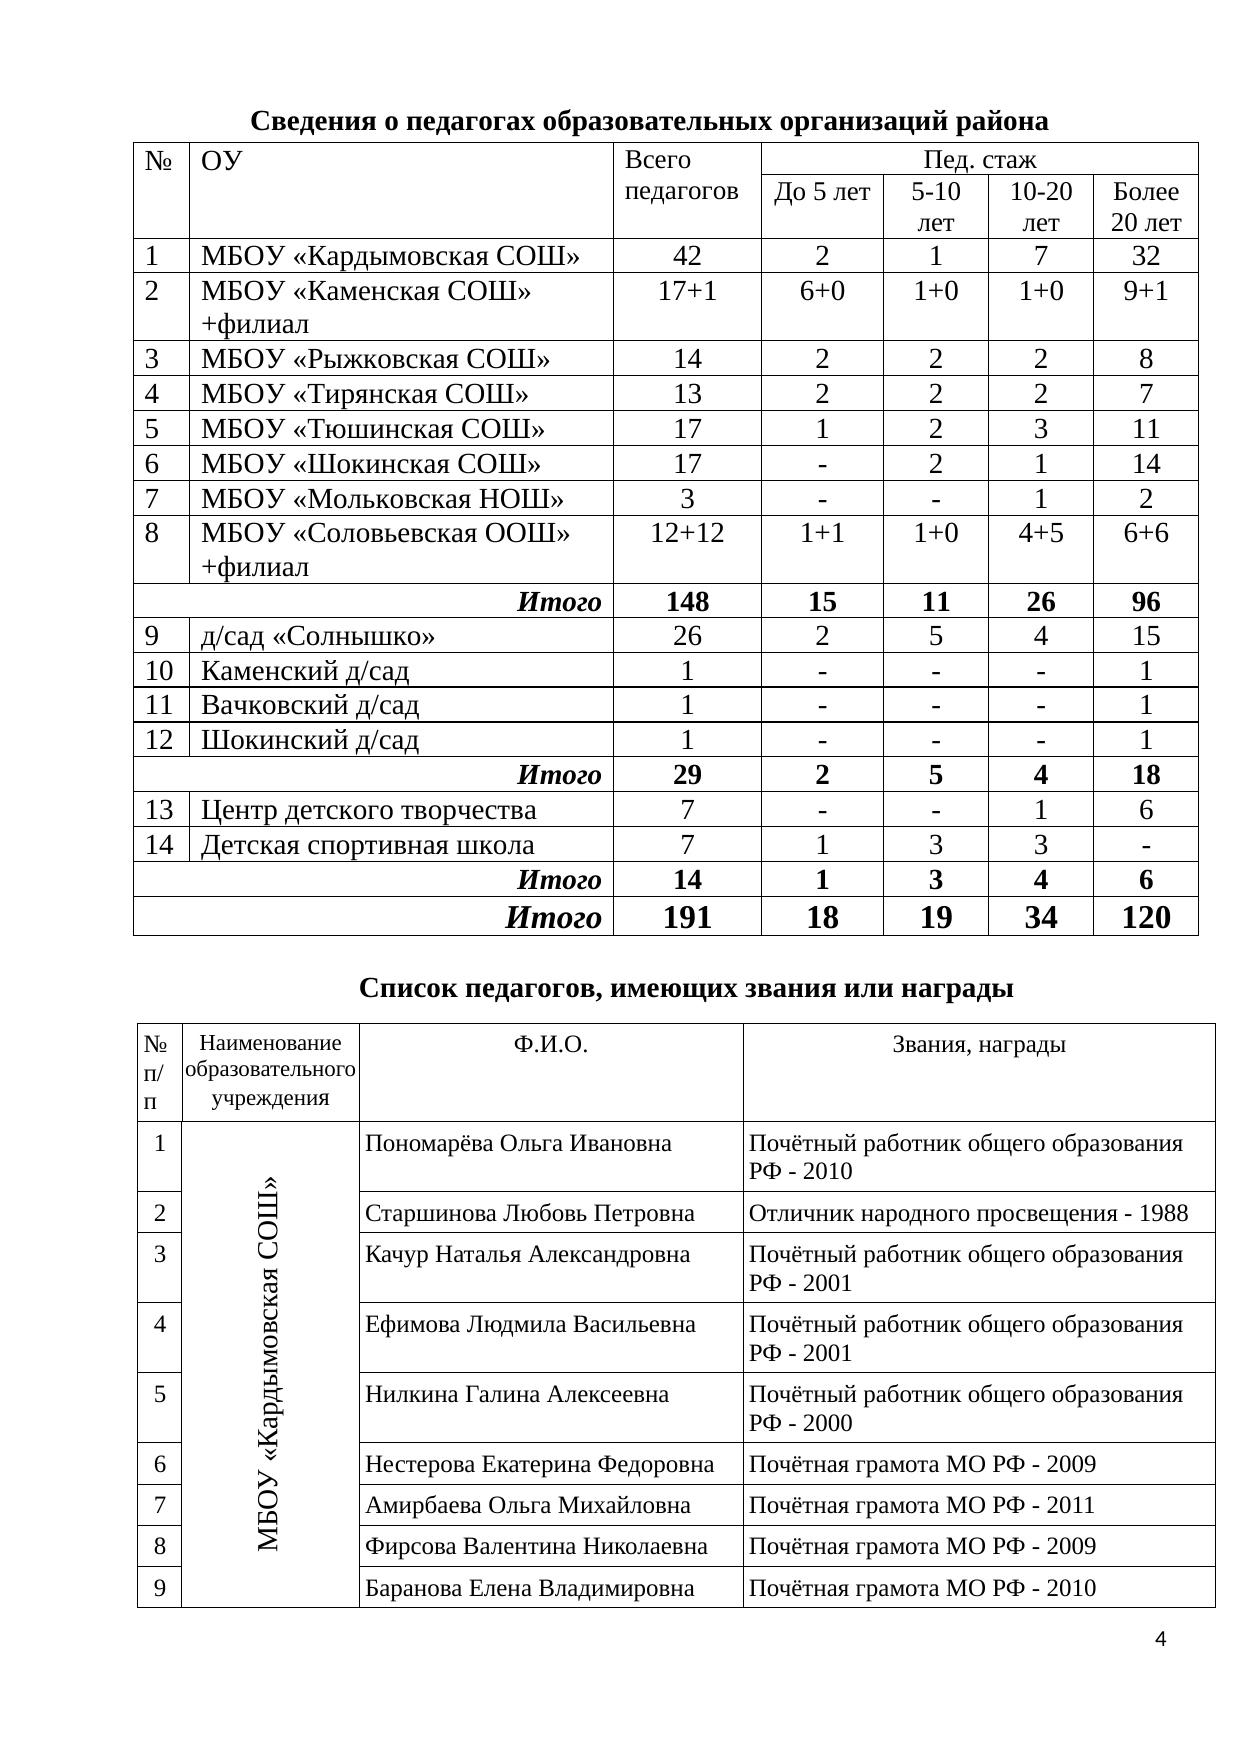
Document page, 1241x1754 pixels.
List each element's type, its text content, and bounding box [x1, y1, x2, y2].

table_header Ф.И.О. [360, 1024, 743, 1121]
table_cell 14 [1094, 446, 1198, 480]
table_cell 148 [614, 584, 761, 617]
table_cell - [762, 481, 883, 514]
table_cell Почётный работник общего образования РФ - 2001 [744, 1303, 1215, 1372]
table_cell 4 [989, 862, 1093, 896]
table_cell Почётная грамота МО РФ - 2009 [744, 1526, 1215, 1566]
table_cell 1 [989, 446, 1093, 480]
table_cell 7 [138, 1485, 181, 1525]
table_cell 9 [134, 618, 189, 652]
table_cell 2 [884, 341, 988, 375]
table_cell 3 [884, 862, 988, 896]
table_cell 14 [614, 341, 761, 375]
table_cell 15 [762, 584, 883, 617]
table_cell 1 [1094, 653, 1198, 686]
table_cell - [884, 653, 988, 686]
table_cell 5 [134, 411, 189, 445]
table_cell Пономарёва Ольга Ивановна [360, 1122, 743, 1191]
table_cell 18 [1094, 757, 1198, 791]
table_cell Каменский д/сад [190, 653, 613, 686]
table_cell Итого [134, 584, 613, 617]
table_cell 7 [134, 481, 189, 514]
table_cell - [762, 653, 883, 686]
table_cell 191 [614, 897, 761, 935]
table_cell 2 [138, 1192, 181, 1232]
table_cell МБОУ «Кардымовская СОШ» [182, 1122, 359, 1607]
table_cell 4 [989, 618, 1093, 652]
table_header № п/п [138, 1024, 182, 1121]
table_cell 1+0 [989, 273, 1093, 340]
table_cell Центр детского творчества [190, 792, 613, 826]
table_cell МБОУ «Тирянская СОШ» [190, 376, 613, 410]
table_cell 1 [1094, 688, 1198, 721]
table_cell - [884, 481, 988, 514]
table_cell 14 [134, 827, 189, 861]
table_cell 3 [989, 827, 1093, 861]
table_cell 2 [884, 411, 988, 445]
table_cell - [884, 688, 988, 721]
table_cell 19 [884, 897, 988, 935]
table_cell 9 [138, 1567, 181, 1607]
table_cell МБОУ «Соловьевская ООШ» +филиал [190, 516, 613, 583]
table_cell 1 [762, 411, 883, 445]
table_cell 1 [134, 239, 189, 272]
table_cell Ефимова Людмила Васильевна [360, 1303, 743, 1372]
table_cell - [762, 723, 883, 756]
table_cell Почётная грамота МО РФ - 2009 [744, 1443, 1215, 1483]
table_cell 32 [1094, 239, 1198, 272]
table_cell 3 [989, 411, 1093, 445]
table_cell 5 [884, 757, 988, 791]
table_cell 15 [1094, 618, 1198, 652]
table_cell 4 [134, 376, 189, 410]
table_cell 8 [138, 1526, 181, 1566]
table_cell 2 [762, 376, 883, 410]
table_cell 6 [1094, 792, 1198, 826]
table_cell д/сад «Солнышко» [190, 618, 613, 652]
table_cell Отличник народного просвещения - 1988 [744, 1192, 1215, 1232]
table_cell 4 [989, 757, 1093, 791]
table_cell Вачковский д/сад [190, 688, 613, 721]
table_cell 10-20 лет [989, 175, 1093, 237]
table_cell 2 [884, 446, 988, 480]
text Список педагогов, имеющих звания или награды [133, 970, 1166, 1003]
table_cell 1 [614, 653, 761, 686]
table_cell Почётная грамота МО РФ - 2011 [744, 1485, 1215, 1525]
table_cell 1 [762, 862, 883, 896]
table_cell 3 [614, 481, 761, 514]
table_cell 26 [989, 584, 1093, 617]
table_cell 6 [1094, 862, 1198, 896]
table_cell 17+1 [614, 273, 761, 340]
table_cell - [884, 723, 988, 756]
table_cell - [762, 688, 883, 721]
table_cell 7 [1094, 376, 1198, 410]
table_cell 1 [762, 827, 883, 861]
table_cell 1 [138, 1122, 181, 1191]
text Сведения о педагогах образовательных организаций района [133, 103, 1166, 137]
table_cell 8 [134, 516, 189, 583]
table_cell 11 [134, 688, 189, 721]
table_cell 7 [614, 827, 761, 861]
table_cell 13 [614, 376, 761, 410]
table_header Наименование образовательного учреждения [183, 1024, 359, 1121]
table_cell 2 [762, 341, 883, 375]
table_cell 5 [884, 618, 988, 652]
table_cell 2 [989, 376, 1093, 410]
table_header ОУ [190, 143, 613, 237]
table_cell 1+0 [884, 516, 988, 583]
table_cell 7 [989, 239, 1093, 272]
table_cell - [989, 723, 1093, 756]
table_cell Шокинский д/сад [190, 723, 613, 756]
table_cell 5-10 лет [884, 175, 988, 237]
table_cell 34 [989, 897, 1093, 935]
table_cell 96 [1094, 584, 1198, 617]
table_cell Почётная грамота МО РФ - 2010 [744, 1567, 1215, 1607]
table_cell 18 [762, 897, 883, 935]
table_cell 6+6 [1094, 516, 1198, 583]
table_cell 3 [884, 827, 988, 861]
table_cell 2 [884, 376, 988, 410]
table_cell - [762, 792, 883, 826]
table_cell 26 [614, 618, 761, 652]
table_cell 2 [762, 239, 883, 272]
table_cell 2 [762, 757, 883, 791]
table_cell 120 [1094, 897, 1198, 935]
table_header Всего педагогов [614, 143, 761, 237]
table_cell 2 [762, 618, 883, 652]
table_cell Качур Наталья Александровна [360, 1233, 743, 1302]
table_cell 1 [884, 239, 988, 272]
table_cell 3 [134, 341, 189, 375]
table_cell 6 [134, 446, 189, 480]
table_cell - [1094, 827, 1198, 861]
table_cell МБОУ «Каменская СОШ» +филиал [190, 273, 613, 340]
table_cell 4 [138, 1303, 181, 1372]
table_cell Итого [134, 862, 613, 896]
table_cell 6 [138, 1443, 181, 1483]
table_cell - [762, 446, 883, 480]
table_cell Итого [134, 897, 613, 935]
table_cell Баранова Елена Владимировна [360, 1567, 743, 1607]
table_cell 2 [989, 341, 1093, 375]
table_cell До 5 лет [762, 175, 883, 237]
table_cell МБОУ «Мольковская НОШ» [190, 481, 613, 514]
table_cell Почётный работник общего образования РФ - 2000 [744, 1373, 1215, 1442]
table_cell 11 [1094, 411, 1198, 445]
table_cell 17 [614, 446, 761, 480]
table_cell 9+1 [1094, 273, 1198, 340]
table_cell Амирбаева Ольга Михайловна [360, 1485, 743, 1525]
table_cell Нестерова Екатерина Федоровна [360, 1443, 743, 1483]
table_cell 1 [614, 723, 761, 756]
table_cell 17 [614, 411, 761, 445]
table_cell 6+0 [762, 273, 883, 340]
table_cell Старшинова Любовь Петровна [360, 1192, 743, 1232]
table_cell Итого [134, 757, 613, 791]
table_cell Почётный работник общего образования РФ - 2010 [744, 1122, 1215, 1191]
table_cell 1 [989, 792, 1093, 826]
table_header № [134, 143, 189, 237]
table_cell 11 [884, 584, 988, 617]
table_cell 8 [1094, 341, 1198, 375]
table_cell 12+12 [614, 516, 761, 583]
table_cell 1 [614, 688, 761, 721]
table_cell 2 [134, 273, 189, 340]
table_cell МБОУ «Тюшинская СОШ» [190, 411, 613, 445]
table_cell 1 [1094, 723, 1198, 756]
table_cell 7 [614, 792, 761, 826]
table_cell Детская спортивная школа [190, 827, 613, 861]
table_cell 13 [134, 792, 189, 826]
table_cell - [989, 688, 1093, 721]
table_cell Почётный работник общего образования РФ - 2001 [744, 1233, 1215, 1302]
table_cell 1 [989, 481, 1093, 514]
table_cell 29 [614, 757, 761, 791]
table_cell МБОУ «Кардымовская СОШ» [190, 239, 613, 272]
table_cell 10 [134, 653, 189, 686]
table_cell 5 [138, 1373, 181, 1442]
table_cell Более 20 лет [1094, 175, 1198, 237]
table_cell 4+5 [989, 516, 1093, 583]
table_cell МБОУ «Рыжковская СОШ» [190, 341, 613, 375]
table_cell Нилкина Галина Алексеевна [360, 1373, 743, 1442]
table_cell 14 [614, 862, 761, 896]
table_cell Фирсова Валентина Николаевна [360, 1526, 743, 1566]
table_cell 2 [1094, 481, 1198, 514]
table_cell МБОУ «Шокинская СОШ» [190, 446, 613, 480]
table_cell 3 [138, 1233, 181, 1302]
table_cell 42 [614, 239, 761, 272]
table_cell - [884, 792, 988, 826]
table_cell - [989, 653, 1093, 686]
table_header Пед. стаж [762, 143, 1198, 174]
table_cell 12 [134, 723, 189, 756]
table_cell 1+1 [762, 516, 883, 583]
table_cell 1+0 [884, 273, 988, 340]
table_header Звания, награды [744, 1024, 1215, 1121]
